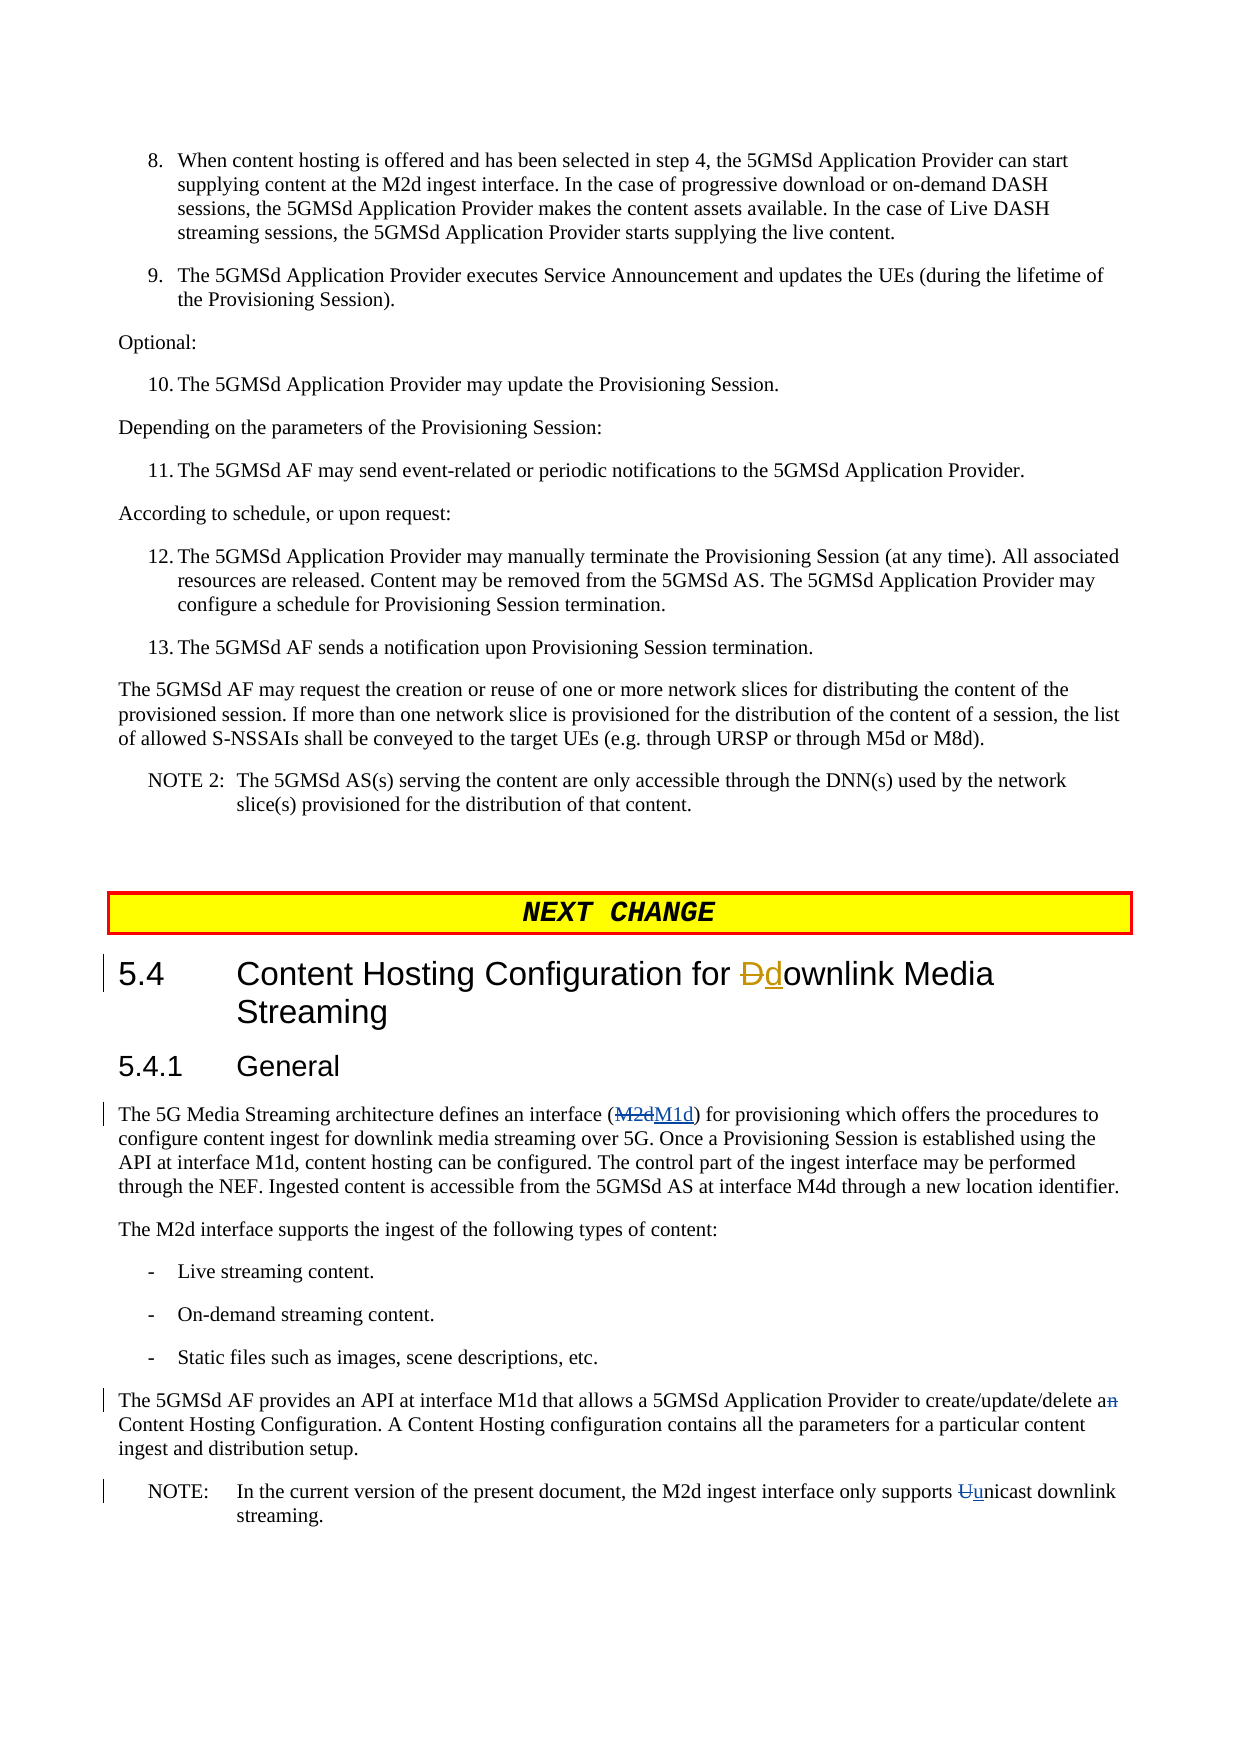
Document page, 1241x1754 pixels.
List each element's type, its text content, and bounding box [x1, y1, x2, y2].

text NEXT CHANGE [110, 895, 1130, 932]
text 13. The 5GMSd AF sends a notification upon Provisioning Session termination. [148, 634, 1122, 659]
text 11. The 5GMSd AF may send event-related or periodic notifications to the 5GMSd Application Provider. [148, 458, 1122, 482]
text The 5GMSd AF provides an API at interface M1d that allows a 5GMSd Application Provider to create/update/delete a Content Hosting Configuration. A Content Hosting configuration contains all the parameters for a particular content ingest and distribution setup. [118, 1388, 1122, 1460]
text NOTE 2: The 5GMSd AS(s) serving the content are only accessible through the DNN(s) used by the network slice(s) provisioned for the distribution of that content. [148, 768, 1122, 816]
subtitle 5.4 Content Hosting Configuration for ownlink Media Streaming [118, 954, 1122, 1031]
text Depending on the parameters of the Provisioning Session: [118, 415, 1122, 439]
text The 5G Media Streaming architecture defines an interface () for provisioning which offers the procedures to configure content ingest for downlink media streaming over 5G. Once a Provisioning Session is established using the API at interface M1d, content hosting can be configured. The control part of the ingest interface may be performed through the NEF. Ingested content is accessible from the 5GMSd AS at interface M4d through a new location identifier. [118, 1102, 1122, 1198]
text Optional: [118, 329, 1122, 354]
text According to schedule, or upon request: [118, 501, 1122, 525]
text 10. The 5GMSd Application Provider may update the Provisioning Session. [148, 372, 1122, 396]
subtitle 5.4.1 General [118, 1049, 1122, 1083]
text 8. When content hosting is offered and has been selected in step 4, the 5GMSd Application Provider can start supplying content at the M2d ingest interface. In the case of progressive download or on-demand DASH sessions, the 5GMSd Application Provider makes the content assets available. In the case of Live DASH streaming sessions, the 5GMSd Application Provider starts supplying the live content. [148, 148, 1122, 244]
text - Live streaming content. [148, 1259, 1122, 1283]
text - On-demand streaming content. [148, 1302, 1122, 1326]
text 12. The 5GMSd Application Provider may manually terminate the Provisioning Session (at any time). All associated resources are released. Content may be removed from the 5GMSd AS. The 5GMSd Application Provider may configure a schedule for Provisioning Session termination. [148, 544, 1122, 616]
text The 5GMSd AF may request the creation or reuse of one or more network slices for distributing the content of the provisioned session. If more than one network slice is provisioned for the distribution of the content of a session, the list of allowed S-NSSAIs shall be conveyed to the target UEs (e.g. through URSP or through M5d or M8d). [118, 677, 1122, 749]
text NOTE: In the current version of the present document, the M2d ingest interface only supports nicast downlink streaming. [148, 1479, 1122, 1527]
text - Static files such as images, scene descriptions, etc. [148, 1345, 1122, 1369]
text 9. The 5GMSd Application Provider executes Service Announcement and updates the UEs (during the lifetime of the Provisioning Session). [148, 263, 1122, 311]
text The M2d interface supports the ingest of the following types of content: [118, 1217, 1122, 1241]
